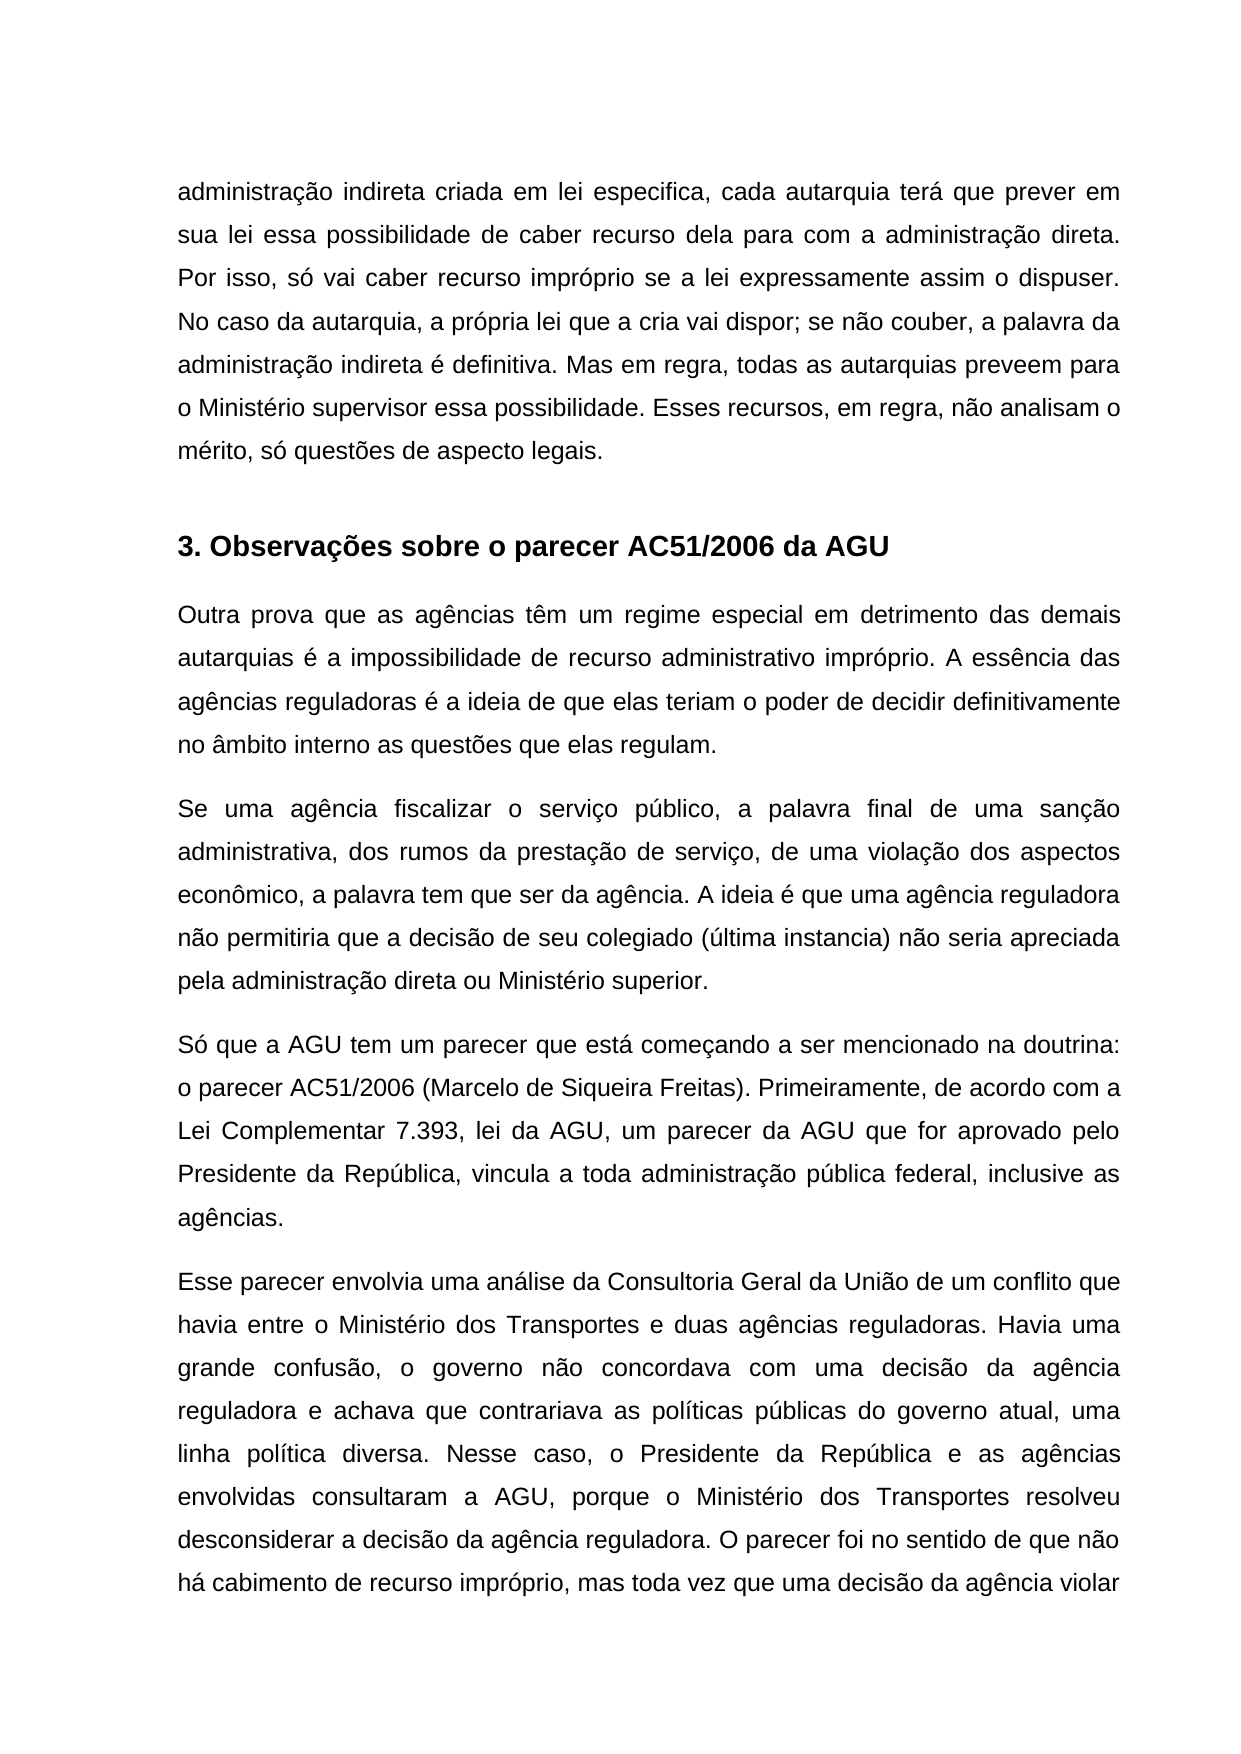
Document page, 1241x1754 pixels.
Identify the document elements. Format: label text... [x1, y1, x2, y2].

text Outra prova que as agências têm um regime especial em detrimento das demais autarquias é a impossibilidade de recurso administrativo impróprio. A essência das agências reguladoras é a ideia de que elas teriam o poder de decidir definitivamente no âmbito interno as questões que elas regulam. [177, 600, 1122, 758]
text Se uma agência fiscalizar o serviço público, a palavra final de uma sanção administrativa, dos rumos da prestação de serviço, de uma violação dos aspectos econômico, a palavra tem que ser da agência. A ideia é que uma agência reguladora não permitiria que a decisão de seu colegiado (última instancia) não seria apreciada pela administração direta ou Ministério superior. [177, 793, 1122, 995]
text Só que a AGU tem um parecer que está começando a ser mencionado na doutrina: o parecer AC51/2006 (Marcelo de Siqueira Freitas). Primeiramente, de acordo com a Lei Complementar 7.393, lei da AGU, um parecer da AGU que for aprovado pelo Presidente da República, vincula a toda administração pública federal, inclusive as agências. [177, 1030, 1122, 1231]
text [177, 177, 1122, 465]
subtitle 3. Observações sobre o parecer AC51/2006 da AGU [177, 529, 1122, 563]
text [177, 1266, 1122, 1597]
